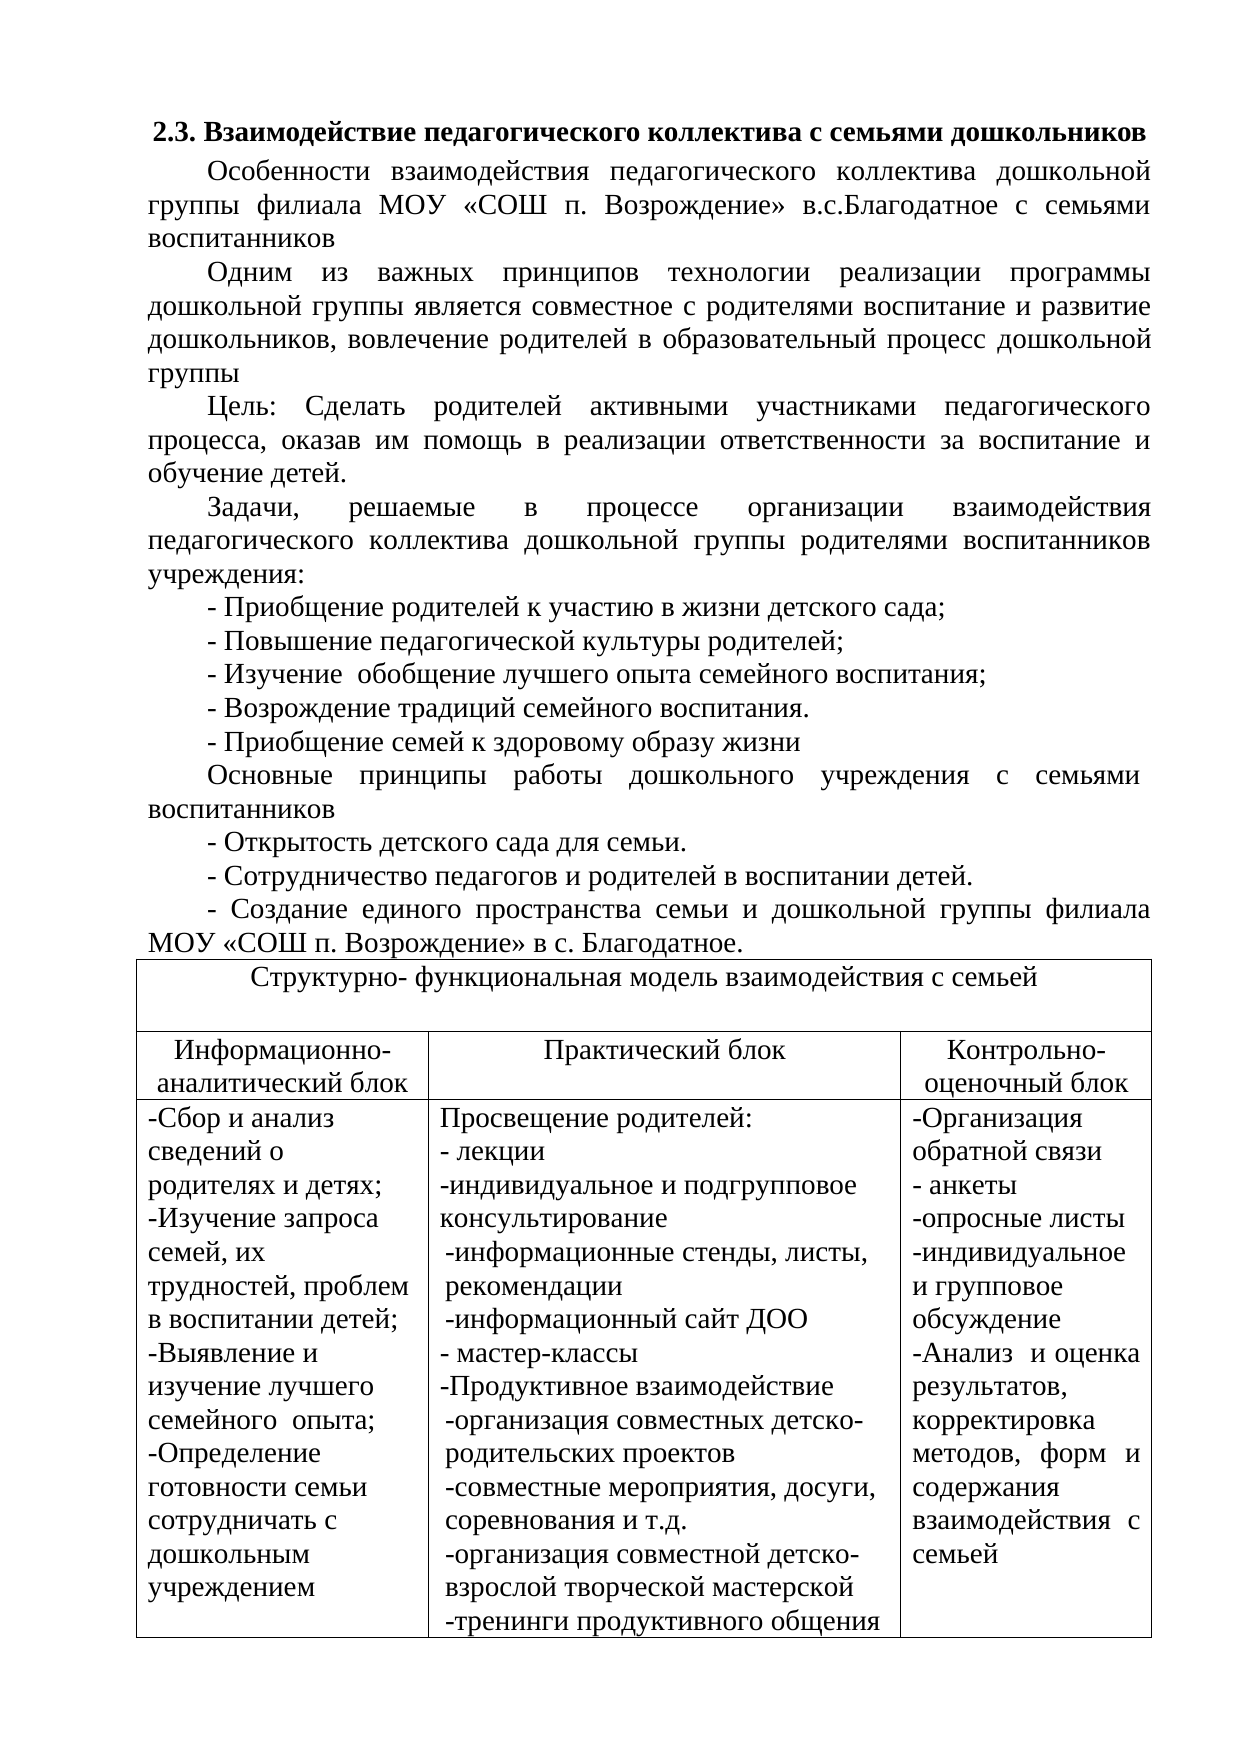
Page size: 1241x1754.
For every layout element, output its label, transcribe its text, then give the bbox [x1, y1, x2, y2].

text - Создание единого пространства семьи и дошкольной группы филиала МОУ «СОШ п. Возрождение» в с. Благодатное. [148, 891, 1152, 958]
text - Приобщение семей к здоровому образу жизни [148, 724, 1152, 757]
text - Возрождение традиций семейного воспитания. [148, 690, 1152, 724]
table_cell Контрольно-оценочный блок [901, 1032, 1151, 1099]
table_cell Информационно-аналитический блок [137, 1032, 428, 1099]
subtitle 2.3. Взаимодействие педагогического коллектива с семьями дошкольников [148, 114, 1152, 147]
text Задачи, решаемые в процессе организации взаимодействия педагогического коллектива дошкольной группы родителями воспитанников учреждения: [148, 489, 1152, 589]
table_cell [137, 1100, 428, 1637]
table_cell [429, 1100, 900, 1637]
text - Приобщение родителей к участию в жизни детского сада; [148, 589, 1152, 623]
text Основные принципы работы дошкольного учреждения с семьями воспитанников [148, 757, 1141, 824]
table_header Структурно- функциональная модель взаимодействия с семьей [137, 960, 1151, 1031]
text - Изучение обобщение лучшего опыта семейного воспитания; [148, 657, 1152, 690]
text Цель: Сделать родителей активными участниками педагогического процесса, оказав им помощь в реализации ответственности за воспитание и обучение детей. [148, 388, 1152, 489]
text - Сотрудничество педагогов и родителей в воспитании детей. [148, 858, 1152, 891]
text Одним из важных принципов технологии реализации программы дошкольной группы является совместное с родителями воспитание и развитие дошкольников, вовлечение родителей в образовательный процесс дошкольной группы [148, 254, 1152, 388]
table_cell Практический блок [429, 1032, 900, 1099]
text Особенности взаимодействия педагогического коллектива дошкольной группы филиала МОУ «СОШ п. Возрождение» в.с.Благодатное с семьями воспитанников [148, 153, 1152, 254]
text - Повышение педагогической культуры родителей; [148, 623, 1152, 657]
text - Открытость детского сада для семьи. [148, 824, 1152, 858]
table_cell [901, 1100, 1151, 1637]
